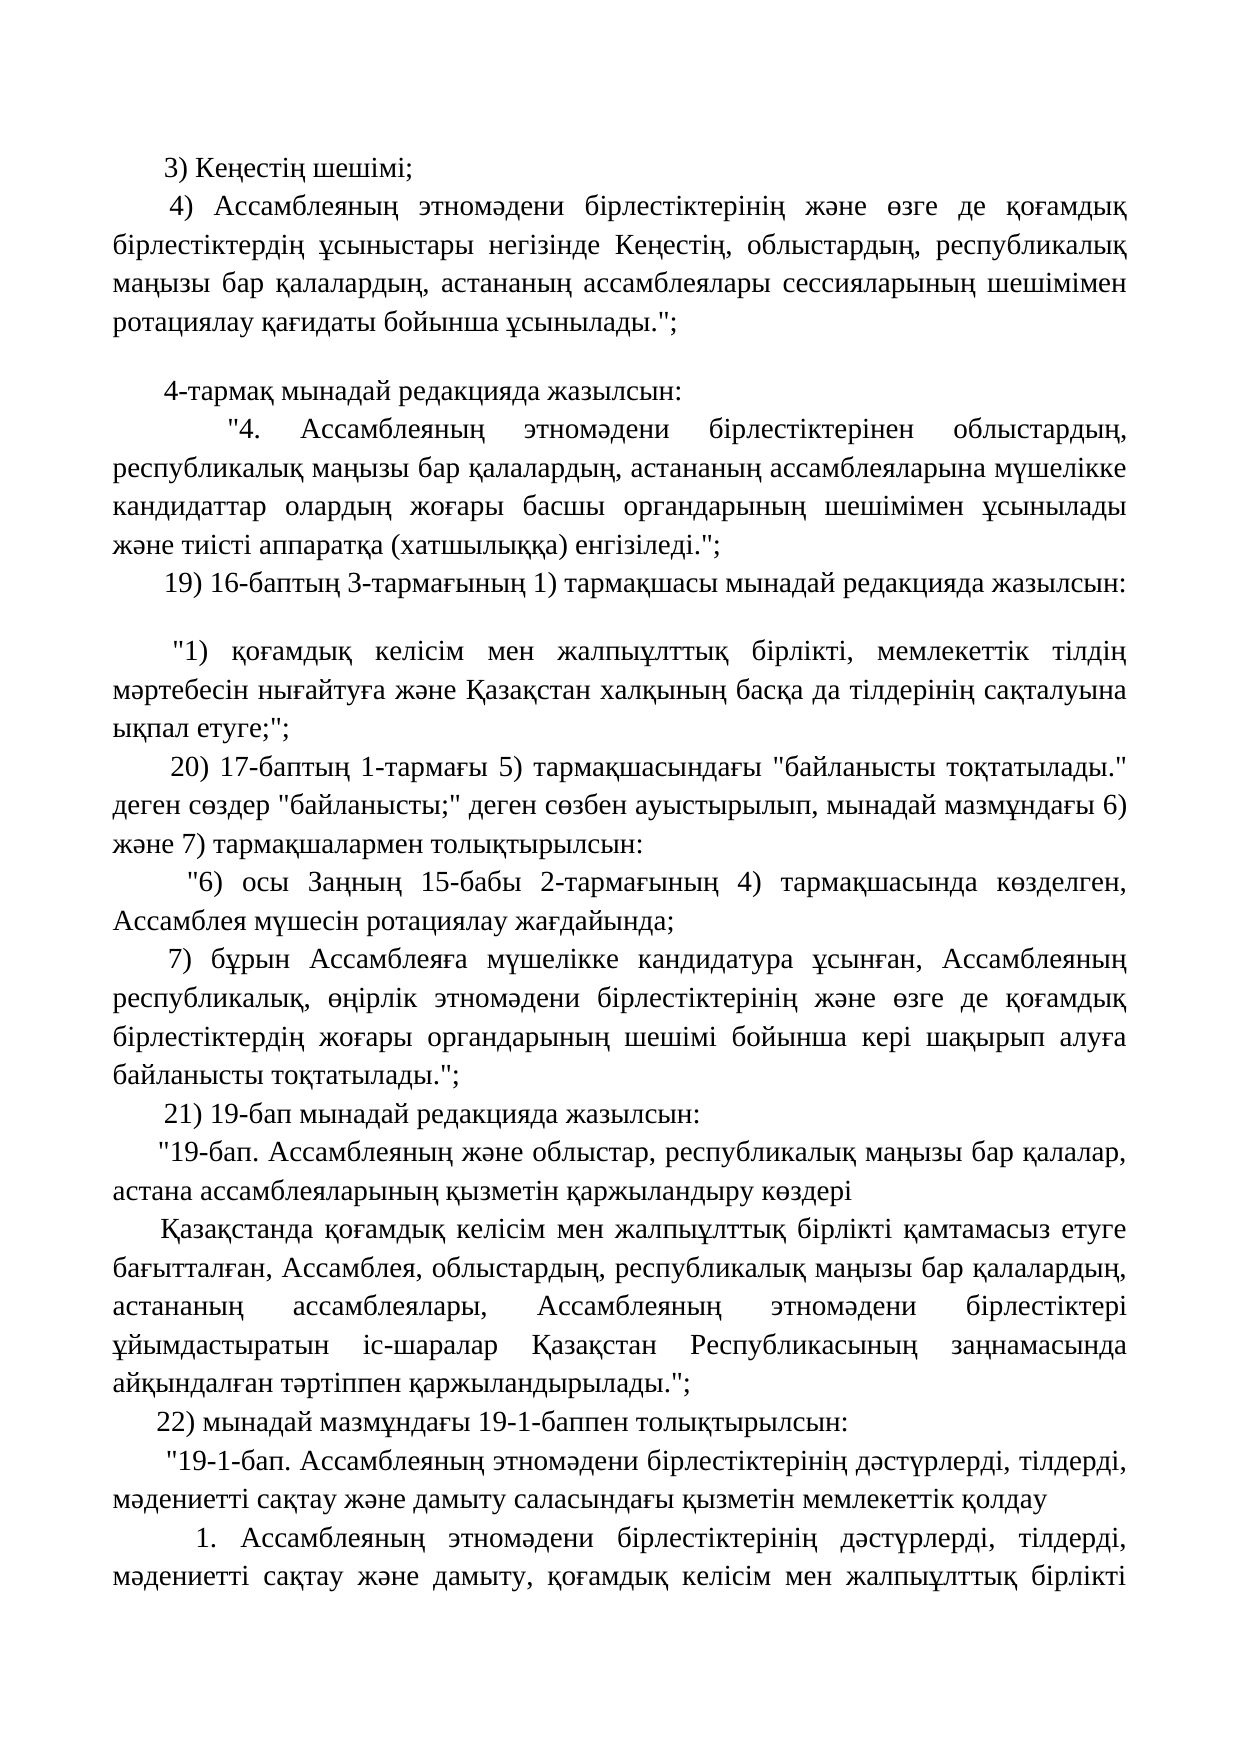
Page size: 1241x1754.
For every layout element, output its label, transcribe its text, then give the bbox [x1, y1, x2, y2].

text 4-тармақ мынадай редакцияда жазылсын: [112, 373, 1128, 406]
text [112, 1520, 1128, 1592]
text Қазақстанда қоғамдық келісім мен жалпыұлттық бірлікті қамтамасыз етуге бағытталған, Ассамблея, облыстардың, республикалық маңызы бар қалалардың, астананың ассамблеялары, Ассамблеяның этномәдени бірлестіктері ұйымдастыратын іс-шаралар Қазақстан Республикасының заңнамасында айқындалған тәртіппен қаржыландырылады."; [112, 1211, 1128, 1399]
text 7) бұрын Ассамблеяға мүшелікке кандидатура ұсынған, Ассамблеяның республикалық, өңірлік этномәдени бірлестіктерінің және өзге де қоғамдық бірлестіктердің жоғары органдарының шешімі бойынша кері шақырып алуға байланысты тоқтатылады."; [112, 942, 1128, 1091]
text 21) 19-бап мынадай редакцияда жазылсын: [112, 1096, 1128, 1129]
text 20) 17-баптың 1-тармағы 5) тармақшасындағы "байланысты тоқтатылады." деген сөздер "байланысты;" деген сөзбен ауыстырылып, мынадай мазмұндағы 6) және 7) тармақшалармен толықтырылсын: [112, 749, 1128, 859]
text "19-бап. Ассамблеяның және облыстар, республикалық маңызы бар қалалар, астана ассамблеяларының қызметін қаржыландыру көздері [112, 1134, 1128, 1206]
text 4) Ассамблеяның этномәдени бірлестіктерінің және өзге де қоғамдық бірлестіктердің ұсыныстары негізінде Кеңестің, облыстардың, республикалық маңызы бар қалалардың, астананың ассамблеялары сессияларының шешімімен ротациялау қағидаты бойынша ұсынылады."; [112, 188, 1128, 338]
text "1) қоғамдық келісім мен жалпыұлттық бірлікті, мемлекеттік тілдің мәртебесін нығайтуға және Қазақстан халқының басқа да тілдерінің сақталуына ықпал етуге;"; [112, 633, 1128, 744]
text 22) мынадай мазмұндағы 19-1-баппен толықтырылсын: [112, 1404, 1128, 1438]
text "4. Ассамблеяның этномәдени бірлестіктерінен облыстардың, республикалық маңызы бар қалалардың, астананың ассамблеяларына мүшелікке кандидаттар олардың жоғары басшы органдарының шешімімен ұсынылады және тиісті аппаратқа (хатшылыққа) енгізіледі."; [112, 411, 1128, 561]
text 3) Кеңестің шешімі; [112, 150, 1128, 183]
text "6) осы Заңның 15-бабы 2-тармағының 4) тармақшасында көзделген, Ассамблея мүшесін ротациялау жағдайында; [112, 864, 1128, 937]
text 19) 16-баптың 3-тармағының 1) тармақшасы мынадай редакцияда жазылсын: [112, 566, 1128, 629]
text "19-1-бап. Ассамблеяның этномәдени бірлестіктерінің дәстүрлерді, тілдерді, мәдениетті сақтау және дамыту саласындағы қызметін мемлекеттік қолдау [112, 1443, 1128, 1515]
